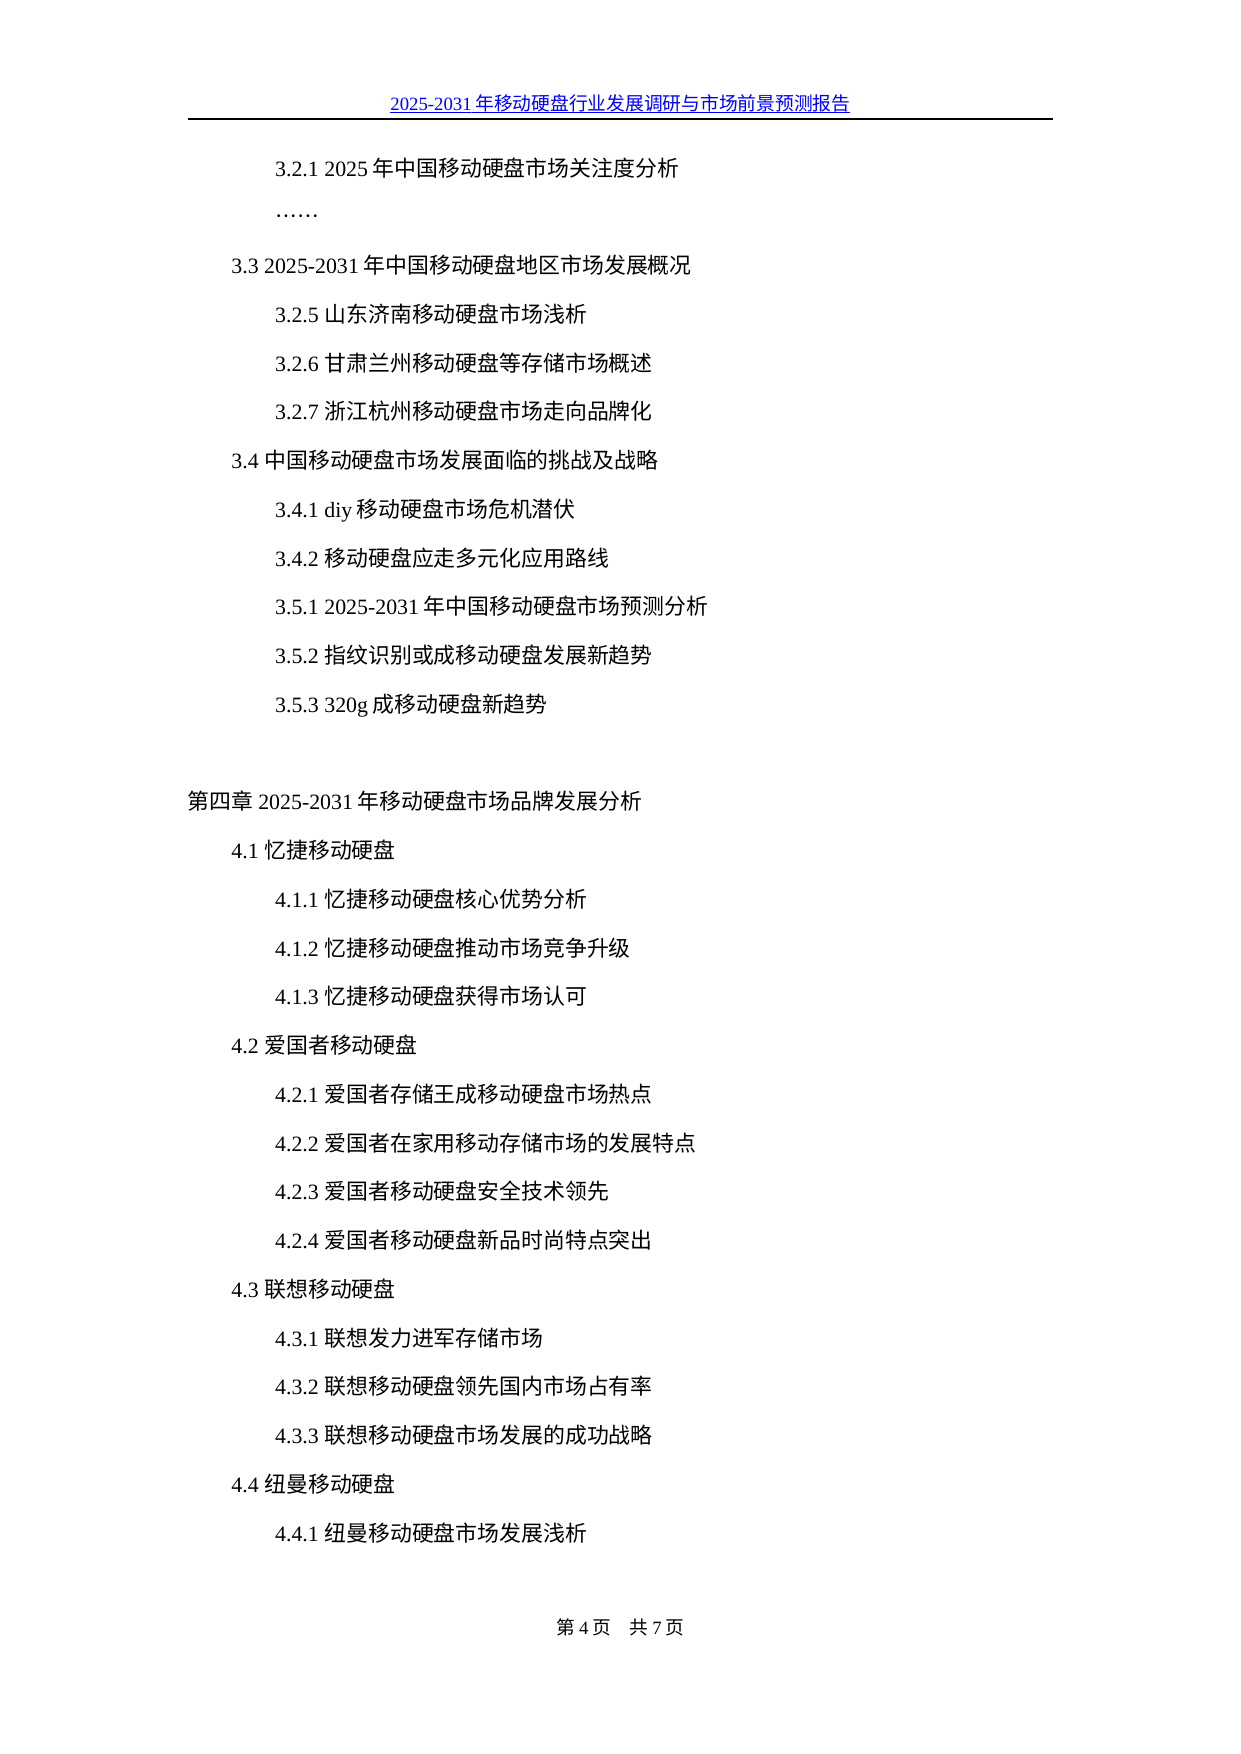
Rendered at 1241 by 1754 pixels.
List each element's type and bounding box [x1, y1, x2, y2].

text [187, 150, 1053, 1548]
